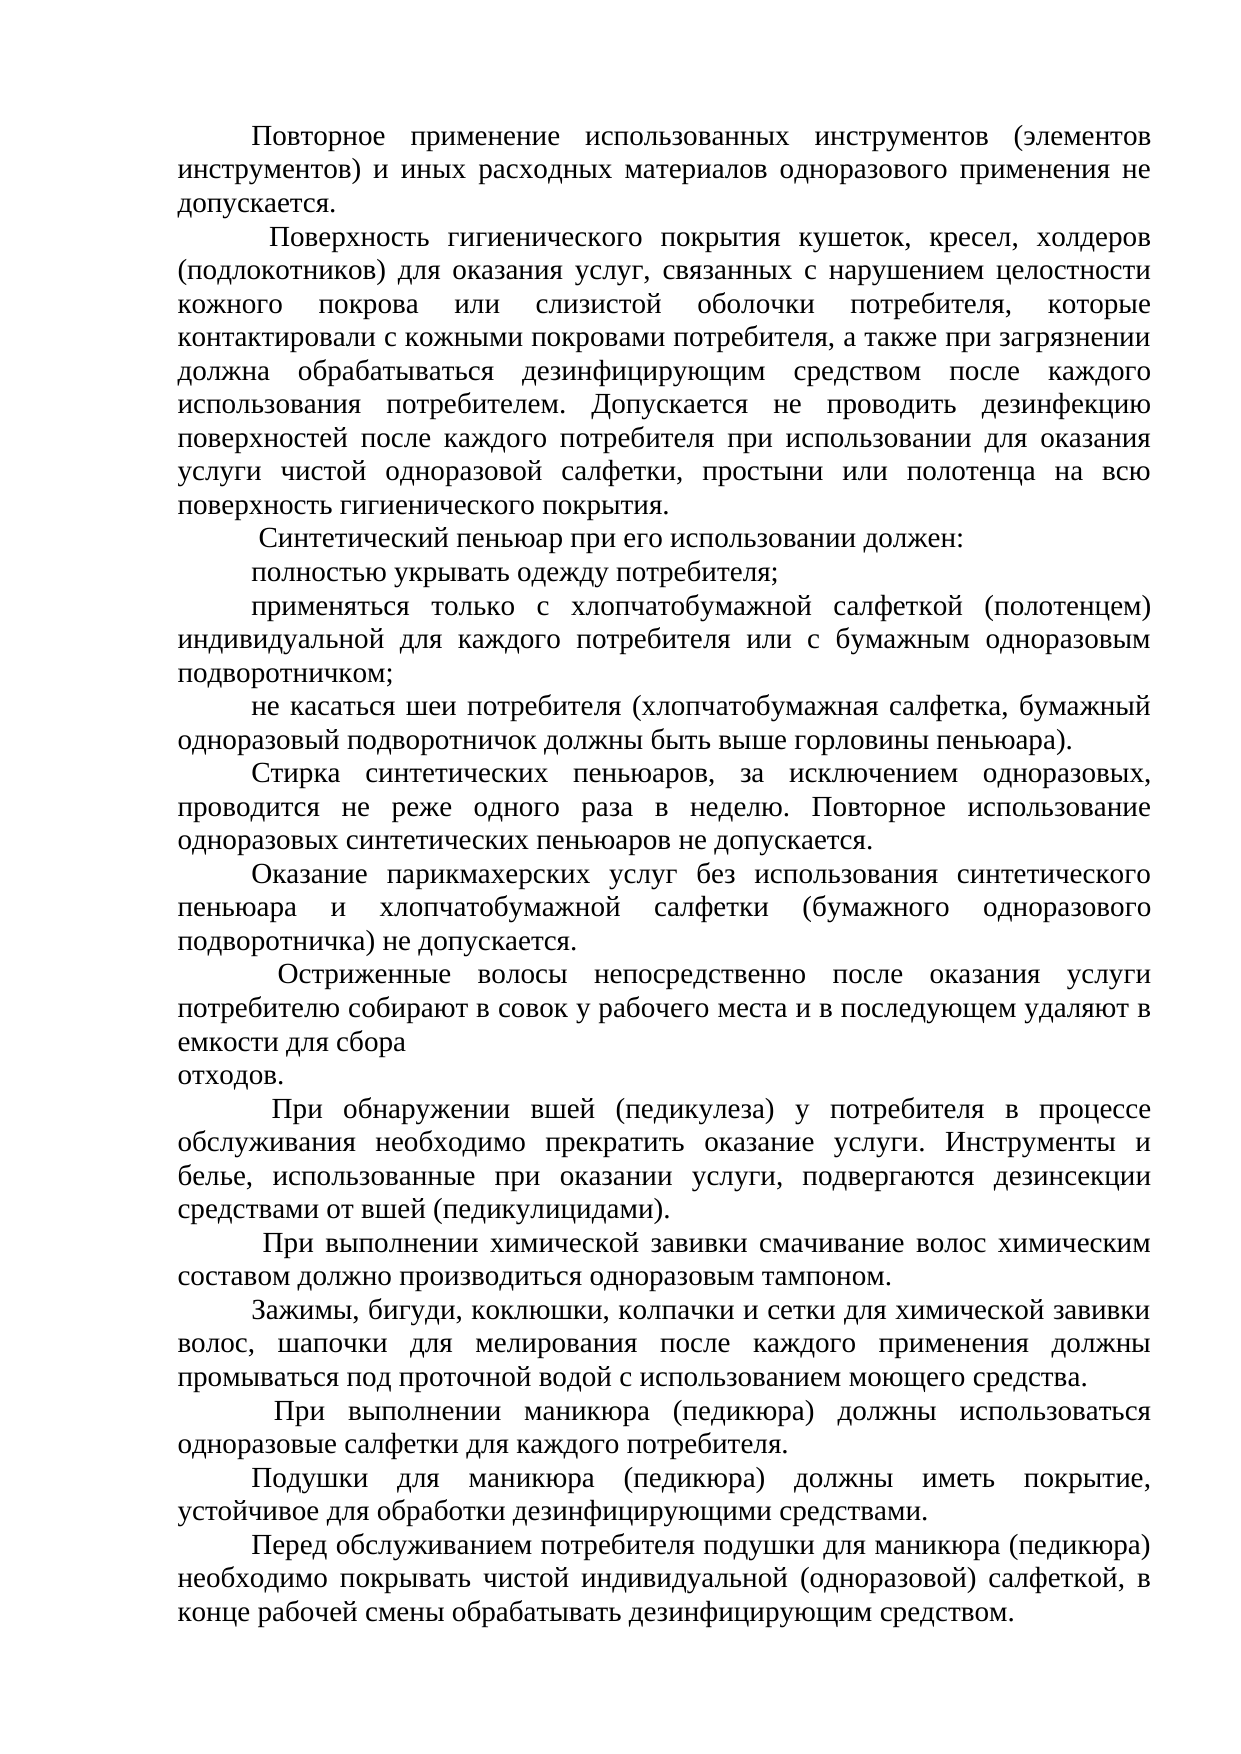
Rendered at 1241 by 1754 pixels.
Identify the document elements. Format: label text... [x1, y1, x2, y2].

text Поверхность гигиенического покрытия кушеток, кресел, холдеров (подлокотников) для оказания услуг, связанных с нарушением целостности кожного покрова или слизистой оболочки потребителя, которые контактировали с кожными покровами потребителя, а также при загрязнении должна обрабатываться дезинфицирующим средством после каждого использования потребителем. Допускается не проводить дезинфекцию поверхностей после каждого потребителя при использовании для оказания услуги чистой одноразовой салфетки, простыни или полотенца на всю поверхность гигиенического покрытия. [177, 219, 1152, 521]
text Перед обслуживанием потребителя подушки для маникюра (педикюра) необходимо покрывать чистой индивидуальной (одноразовой) салфеткой, в конце рабочей смены обрабатывать дезинфицирующим средством. [177, 1527, 1152, 1627]
text При обнаружении вшей (педикулеза) у потребителя в процессе обслуживания необходимо прекратить оказание услуги. Инструменты и белье, использованные при оказании услуги, подвергаются дезинсекции средствами от вшей (педикулицидами). [177, 1091, 1152, 1225]
text не касаться шеи потребителя (хлопчатобумажная салфетка, бумажный одноразовый подворотничок должны быть выше горловины пеньюара). [177, 688, 1152, 755]
text Синтетический пеньюар при его использовании должен: [177, 521, 1152, 554]
text отходов. [177, 1057, 1152, 1091]
text полностью укрывать одежду потребителя; [177, 554, 1152, 588]
text При выполнении маникюра (педикюра) должны использоваться одноразовые салфетки для каждого потребителя. [177, 1393, 1152, 1460]
text Зажимы, бигуди, коклюшки, колпачки и сетки для химической завивки волос, шапочки для мелирования после каждого применения должны промываться под проточной водой с использованием моющего средства. [177, 1292, 1152, 1393]
text применяться только с хлопчатобумажной салфеткой (полотенцем) индивидуальной для каждого потребителя или с бумажным одноразовым подворотничком; [177, 588, 1152, 688]
text Подушки для маникюра (педикюра) должны иметь покрытие, устойчивое для обработки дезинфицирующими средствами. [177, 1460, 1152, 1527]
text Повторное применение использованных инструментов (элементов инструментов) и иных расходных материалов одноразового применения не допускается. [177, 118, 1152, 219]
text Оказание парикмахерских услуг без использования синтетического пеньюара и хлопчатобумажной салфетки (бумажного одноразового подворотничка) не допускается. [177, 856, 1152, 957]
text При выполнении химической завивки смачивание волос химическим составом должно производиться одноразовым тампоном. [177, 1225, 1152, 1292]
text Стирка синтетических пеньюаров, за исключением одноразовых, проводится не реже одного раза в неделю. Повторное использование одноразовых синтетических пеньюаров не допускается. [177, 755, 1152, 856]
text Остриженные волосы непосредственно после оказания услуги потребителю собирают в совок у рабочего места и в последующем удаляют в емкости для сбора [177, 957, 1152, 1057]
